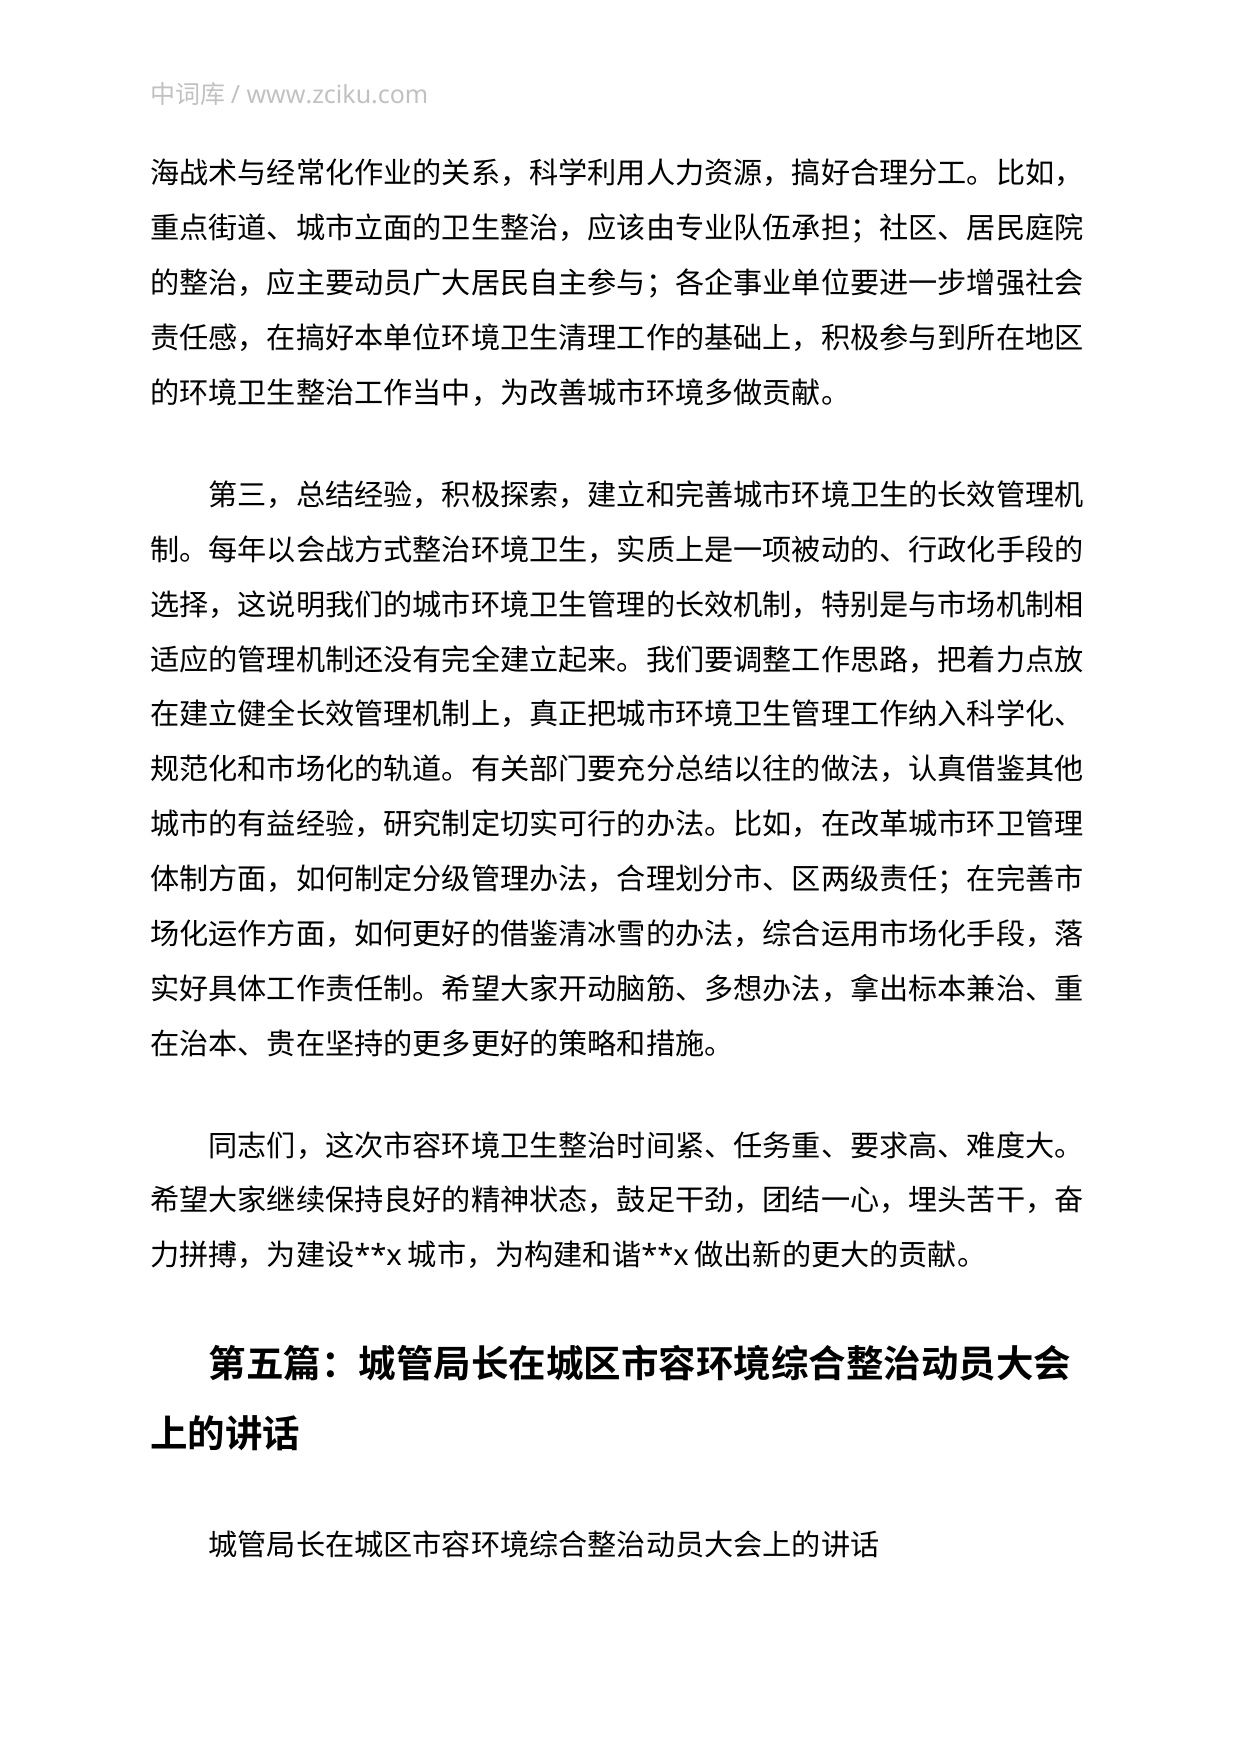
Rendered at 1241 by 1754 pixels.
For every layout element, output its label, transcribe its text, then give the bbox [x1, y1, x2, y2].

text 同志们，这次市容环境卫生整治时间紧、任务重、要求高、难度大。希望大家继续保持良好的精神状态，鼓足干劲，团结一心，埋头苦干，奋力拼搏，为建设**x城市，为构建和谐**x做出新的更大的贡献。 [150, 1122, 1090, 1274]
text 第五篇：城管局长在城区市容环境综合整治动员大会上的讲话 [150, 1334, 1090, 1459]
text 城管局长在城区市容环境综合整治动员大会上的讲话 [150, 1522, 1090, 1564]
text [150, 150, 1090, 412]
text 第三，总结经验，积极探索，建立和完善城市环境卫生的长效管理机制。每年以会战方式整治环境卫生，实质上是一项被动的、行政化手段的选择，这说明我们的城市环境卫生管理的长效机制，特别是与市场机制相适应的管理机制还没有完全建立起来。我们要调整工作思路，把着力点放在建立健全长效管理机制上，真正把城市环境卫生管理工作纳入科学化、规范化和市场化的轨道。有关部门要充分总结以往的做法，认真借鉴其他城市的有益经验，研究制定切实可行的办法。比如，在改革城市环卫管理体制方面，如何制定分级管理办法，合理划分市、区两级责任；在完善市场化运作方面，如何更好的借鉴清冰雪的办法，综合运用市场化手段，落实好具体工作责任制。希望大家开动脑筋、多想办法，拿出标本兼治、重在治本、贵在坚持的更多更好的策略和措施。 [150, 471, 1090, 1063]
